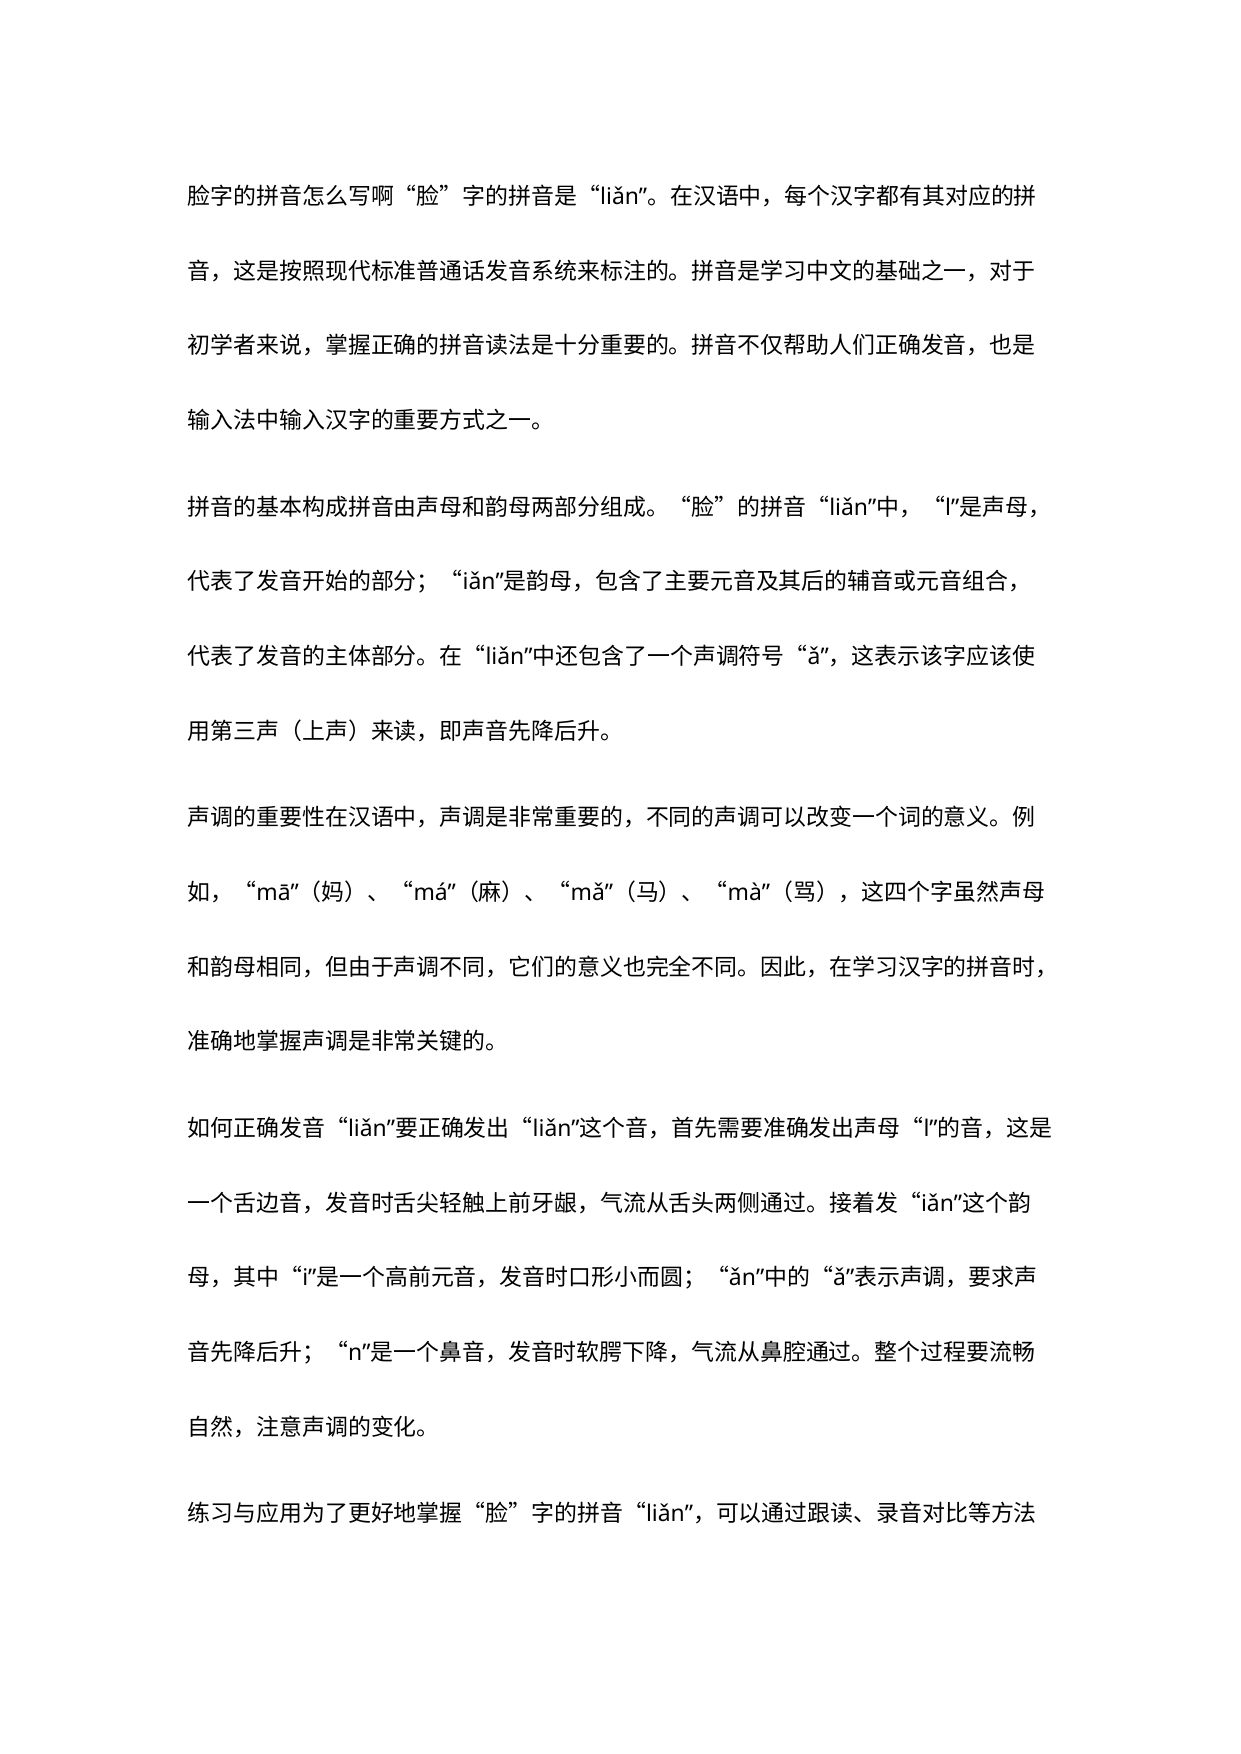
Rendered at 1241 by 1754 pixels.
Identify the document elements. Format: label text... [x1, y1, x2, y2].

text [187, 1479, 1053, 1544]
text 如何正确发音“liǎn”要正确发出“liǎn”这个音，首先需要准确发出声母“l”的音，这是一个舌边音，发音时舌尖轻触上前牙龈，气流从舌头两侧通过。接着发“iǎn”这个韵母，其中“i”是一个高前元音，发音时口形小而圆；“ǎn”中的“ǎ”表示声调，要求声音先降后升；“n”是一个鼻音，发音时软腭下降，气流从鼻腔通过。整个过程要流畅自然，注意声调的变化。 [187, 1094, 1053, 1458]
text 脸字的拼音怎么写啊“脸”字的拼音是“liǎn”。在汉语中，每个汉字都有其对应的拼音，这是按照现代标准普通话发音系统来标注的。拼音是学习中文的基础之一，对于初学者来说，掌握正确的拼音读法是十分重要的。拼音不仅帮助人们正确发音，也是输入法中输入汉字的重要方式之一。 [187, 162, 1053, 451]
text 声调的重要性在汉语中，声调是非常重要的，不同的声调可以改变一个词的意义。例如，“mā”（妈）、“má”（麻）、“mǎ”（马）、“mà”（骂），这四个字虽然声母和韵母相同，但由于声调不同，它们的意义也完全不同。因此，在学习汉字的拼音时，准确地掌握声调是非常关键的。 [187, 783, 1053, 1072]
text 拼音的基本构成拼音由声母和韵母两部分组成。“脸”的拼音“liǎn”中，“l”是声母，代表了发音开始的部分；“iǎn”是韵母，包含了主要元音及其后的辅音或元音组合，代表了发音的主体部分。在“liǎn”中还包含了一个声调符号“ǎ”，这表示该字应该使用第三声（上声）来读，即声音先降后升。 [187, 473, 1053, 762]
